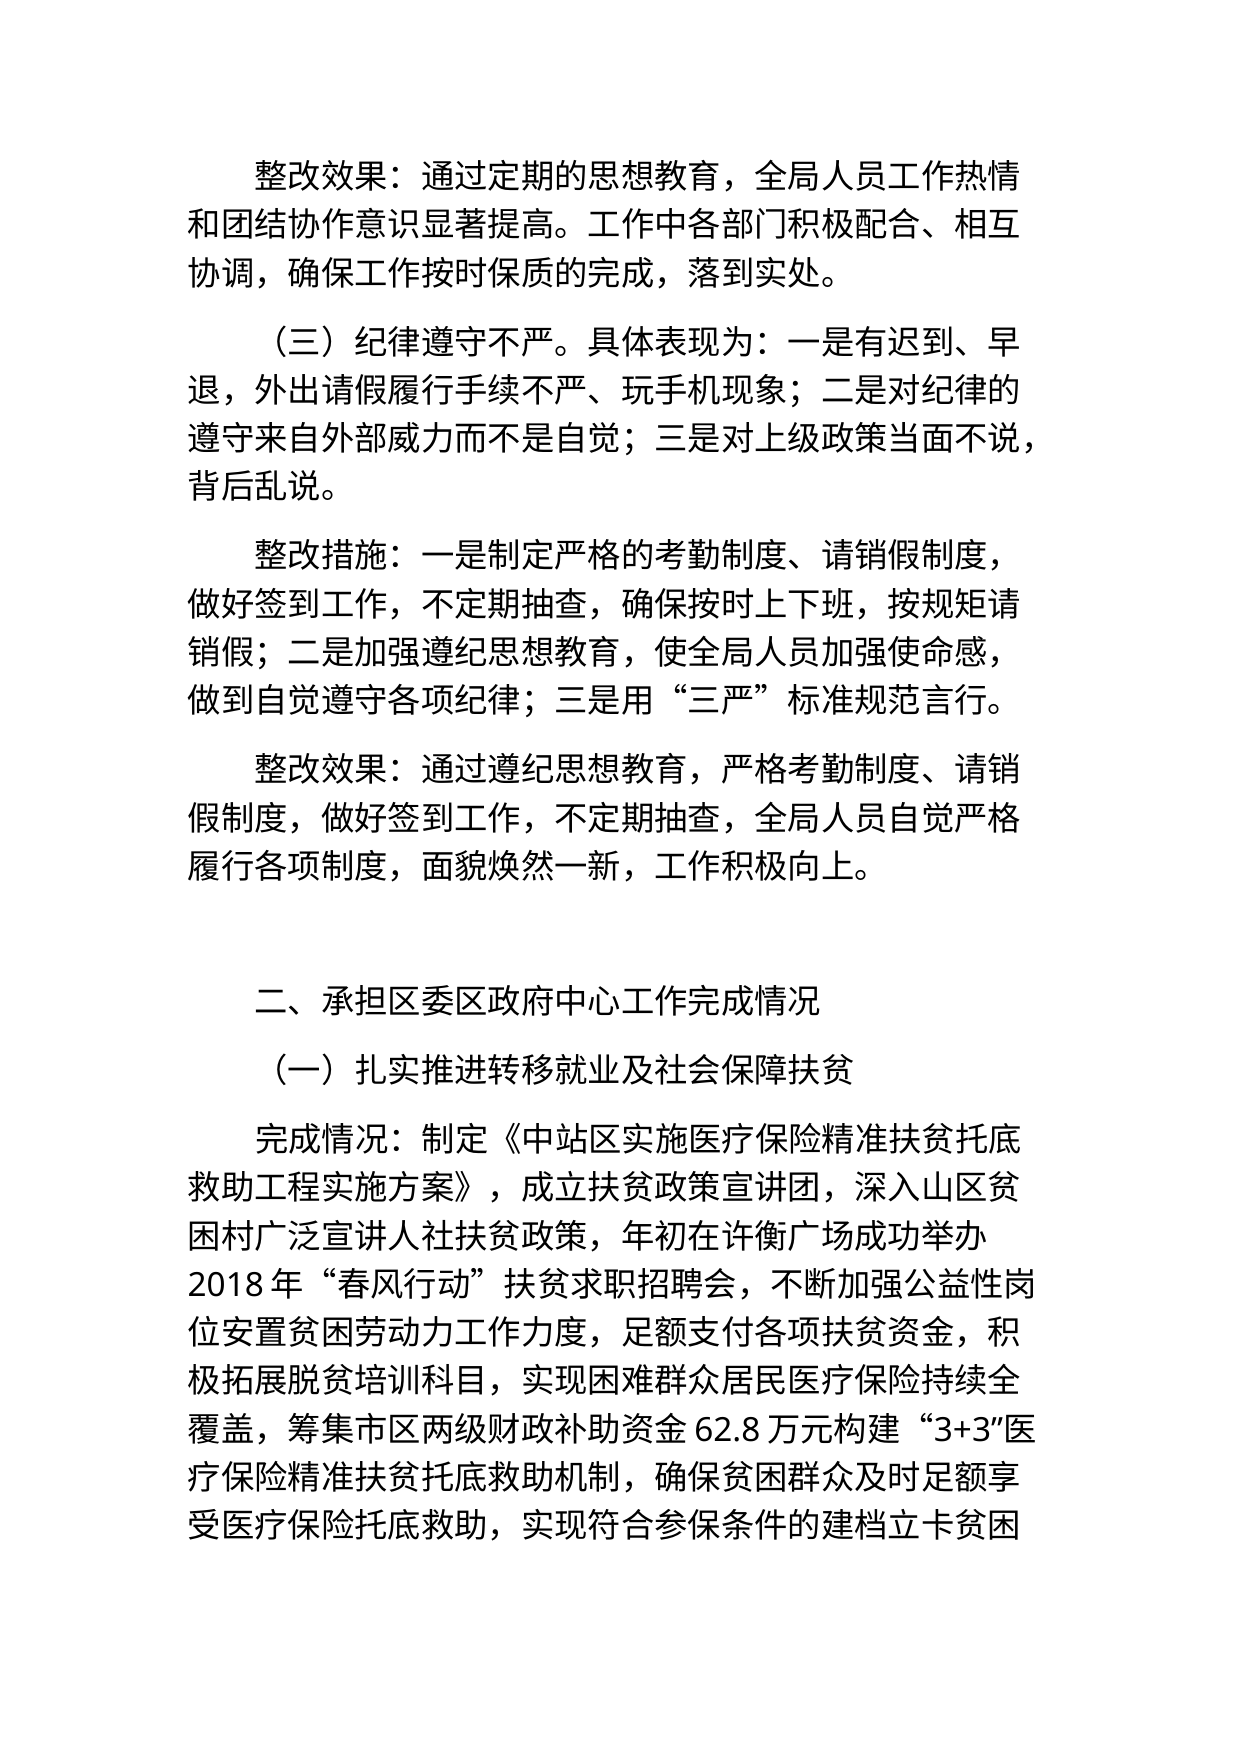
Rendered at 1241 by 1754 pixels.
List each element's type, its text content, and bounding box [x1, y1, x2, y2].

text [187, 1113, 1053, 1547]
text 整改效果：通过定期的思想教育，全局人员工作热情和团结协作意识显著提高。工作中各部门积极配合、相互协调，确保工作按时保质的完成，落到实处。 [187, 150, 1053, 295]
text 整改效果：通过遵纪思想教育，严格考勤制度、请销假制度，做好签到工作，不定期抽查，全局人员自觉严格履行各项制度，面貌焕然一新，工作积极向上。 [187, 743, 1053, 888]
text （一）扎实推进转移就业及社会保障扶贫 [187, 1044, 1053, 1092]
text 二、承担区委区政府中心工作完成情况 [187, 975, 1053, 1023]
text 整改措施：一是制定严格的考勤制度、请销假制度，做好签到工作，不定期抽查，确保按时上下班，按规矩请销假；二是加强遵纪思想教育，使全局人员加强使命感，做到自觉遵守各项纪律；三是用“三严”标准规范言行。 [187, 529, 1053, 722]
text （三）纪律遵守不严。具体表现为：一是有迟到、早退，外出请假履行手续不严、玩手机现象；二是对纪律的遵守来自外部威力而不是自觉；三是对上级政策当面不说，背后乱说。 [187, 316, 1053, 508]
